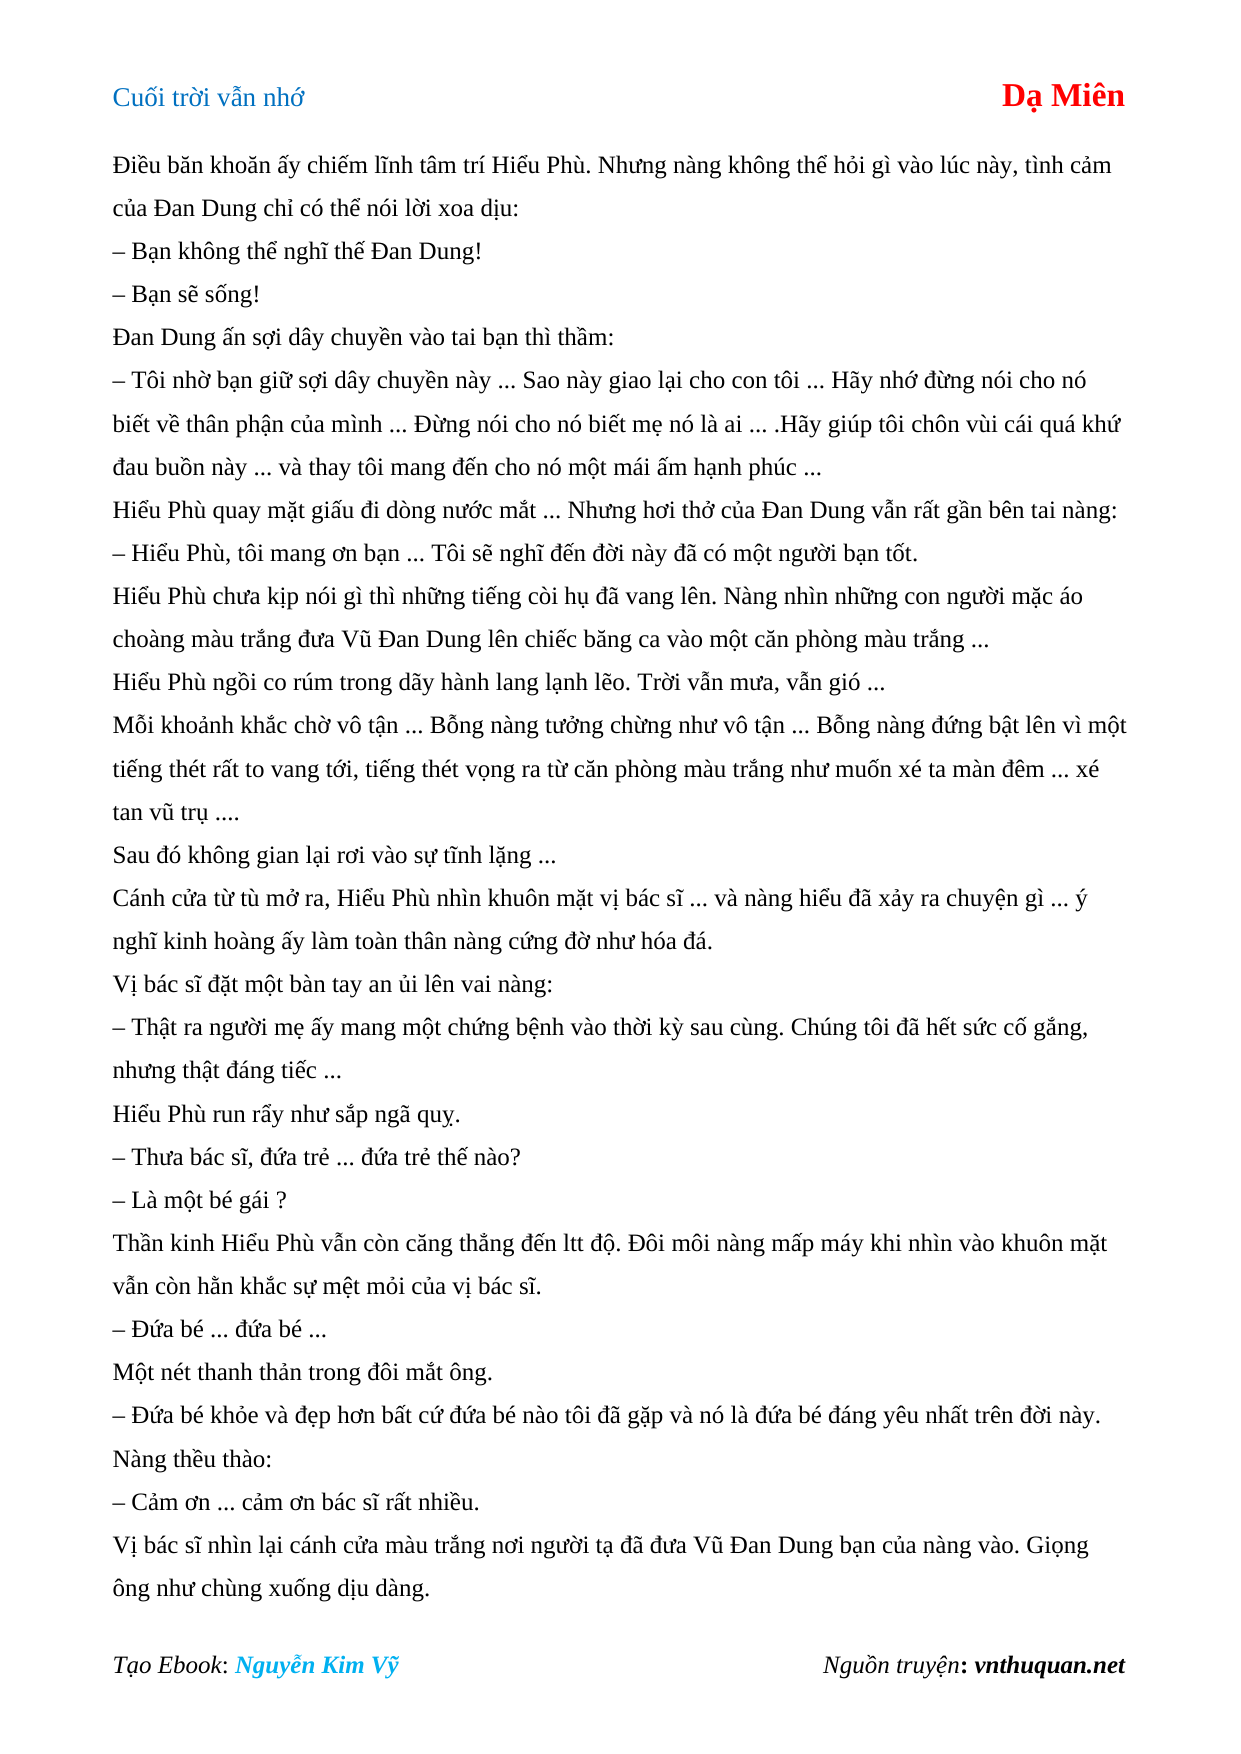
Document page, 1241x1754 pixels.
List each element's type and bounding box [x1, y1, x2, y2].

text [112, 150, 1128, 1602]
